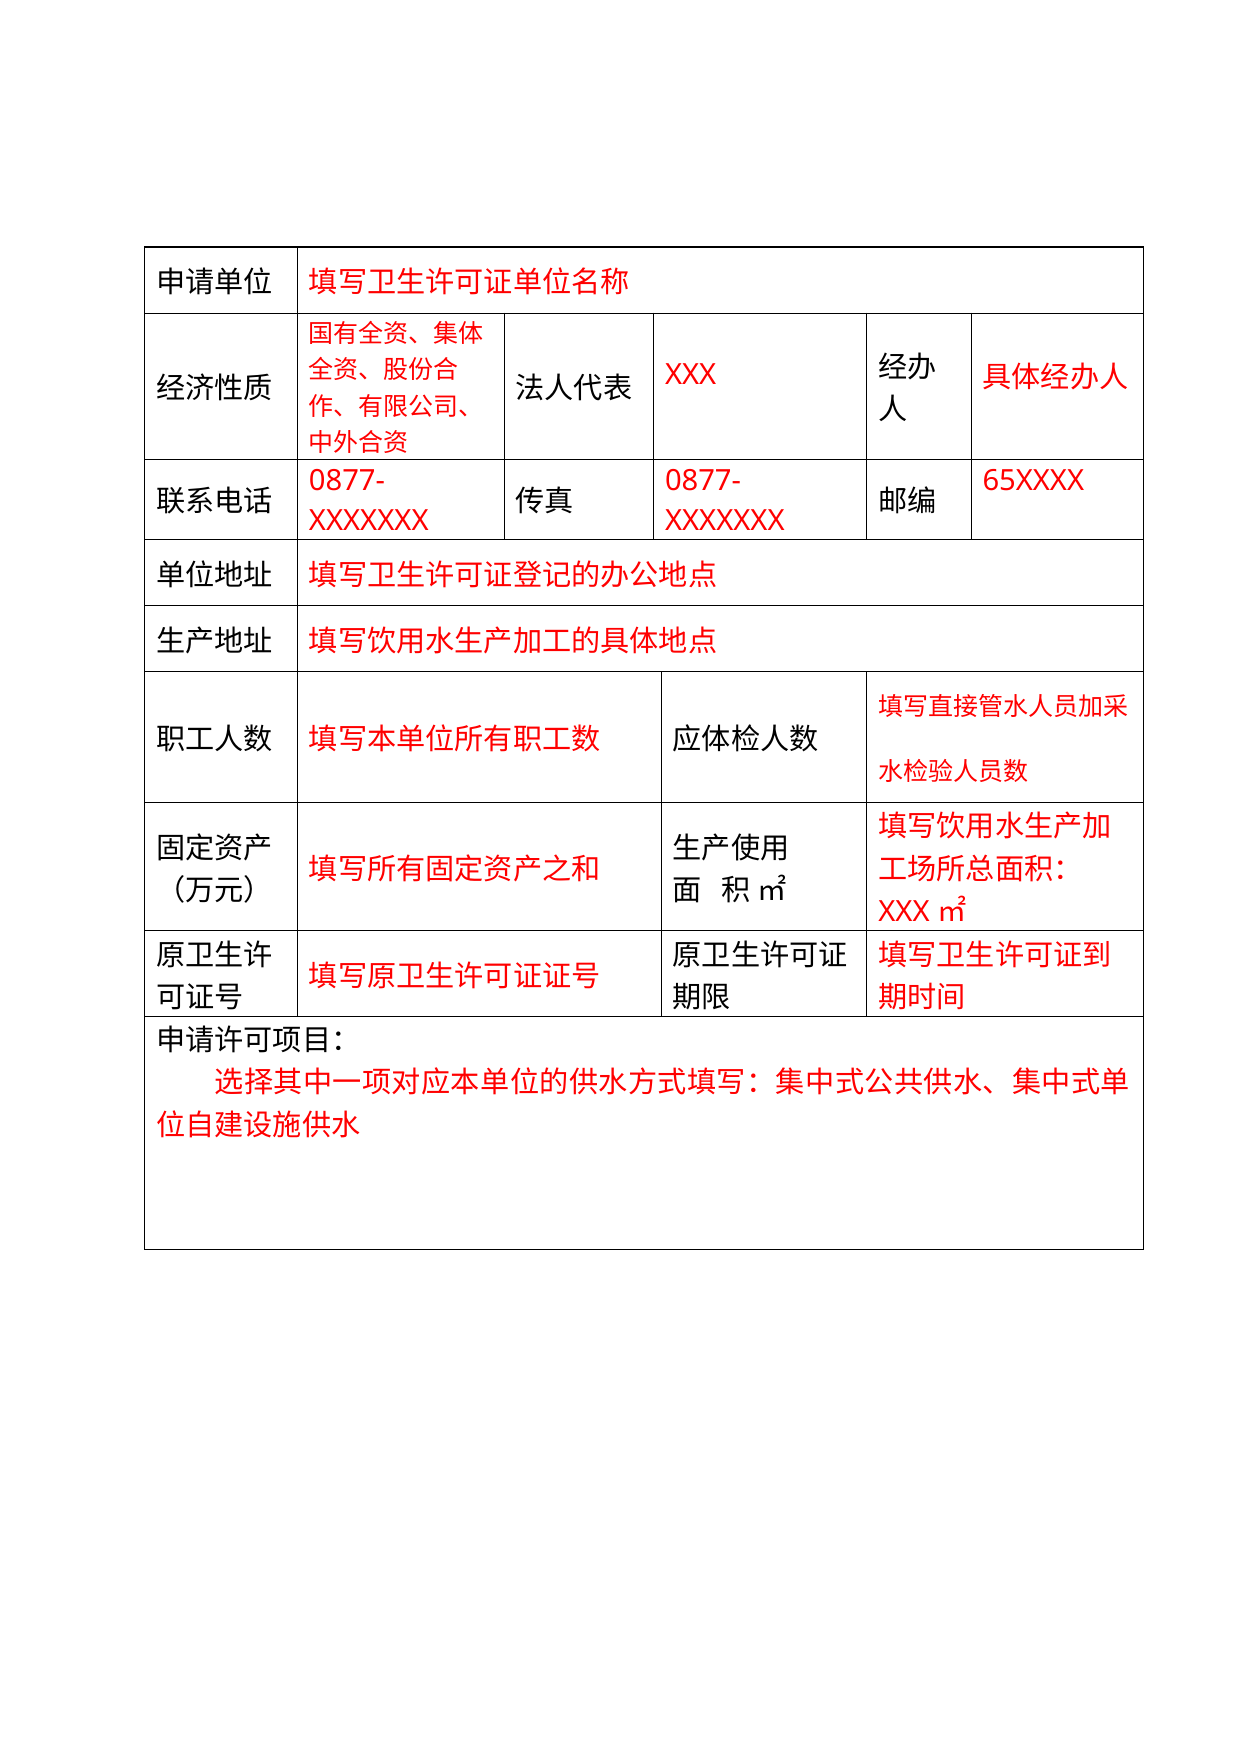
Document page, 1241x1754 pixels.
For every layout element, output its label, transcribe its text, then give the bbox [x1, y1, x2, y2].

table_cell 应体检人数 [662, 672, 866, 802]
table_cell 传真 [505, 460, 653, 539]
table_cell 填写卫生许可证登记的办公地点 [298, 540, 1143, 605]
table_cell 固定资产 （万元） [145, 803, 297, 930]
table_cell 原卫生许可证期限 [662, 931, 866, 1016]
table_cell 邮编 [867, 460, 971, 539]
table_cell 0877-XXXXXXX [298, 460, 504, 539]
table_header 申请单位 [145, 248, 297, 312]
table_cell XXX [654, 314, 866, 458]
table_cell 填写本单位所有职工数 [298, 672, 661, 802]
table_cell 生产使用 面 积 ㎡ [662, 803, 866, 930]
table_cell 0877-XXXXXXX [654, 460, 866, 539]
table_cell 经办人 [867, 314, 971, 458]
table_cell 填写原卫生许可证证号 [298, 931, 661, 1016]
table_cell 填写直接管水人员加采水检验人员数 [867, 672, 1143, 802]
table_cell 单位地址 [145, 540, 297, 605]
table_cell 职工人数 [145, 672, 297, 802]
table_cell 填写卫生许可证到期时间 [867, 931, 1143, 1016]
table_cell 65XXXX [972, 460, 1143, 539]
table_cell 具体经办人 [972, 314, 1143, 458]
table_cell 申请许可项目： 选择其中一项对应本单位的供水方式填写：集中式公共供水、集中式单位自建设施供水 [145, 1017, 1143, 1249]
table_cell 原卫生许可证号 [145, 931, 297, 1016]
table_cell 经济性质 [145, 314, 297, 458]
table_cell 生产地址 [145, 606, 297, 671]
table_cell 填写饮用水生产加工场所总面积：XXX ㎡ [867, 803, 1143, 930]
table_cell 填写所有固定资产之和 [298, 803, 661, 930]
table_cell 联系电话 [145, 460, 297, 539]
table_cell 填写饮用水生产加工的具体地点 [298, 606, 1143, 671]
table_cell 法人代表 [505, 314, 653, 458]
table_header 填写卫生许可证单位名称 [298, 248, 1143, 312]
table_cell 国有全资、集体全资、股份合作、有限公司、中外合资 [298, 314, 504, 458]
